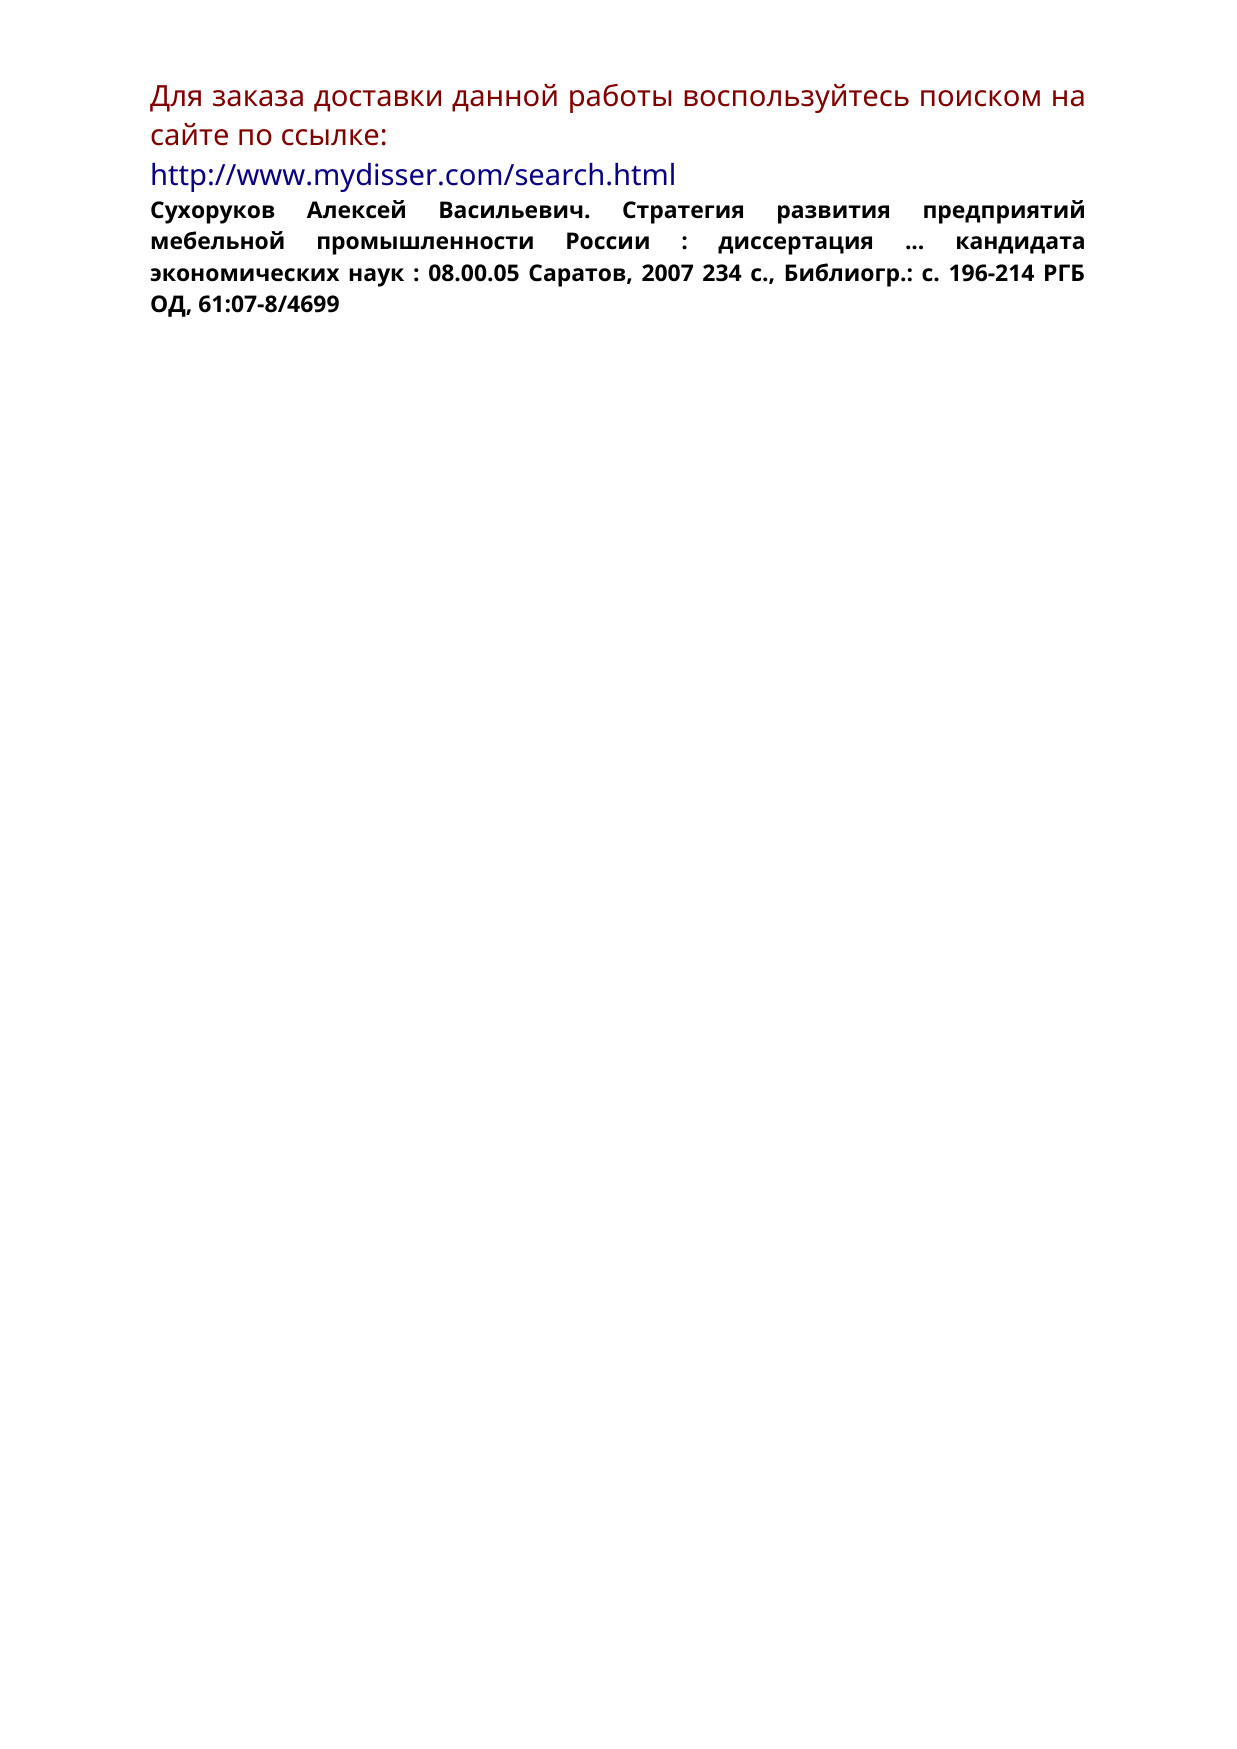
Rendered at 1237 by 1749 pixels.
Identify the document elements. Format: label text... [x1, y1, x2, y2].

text Сухоруков Алексей Васильевич. Стратегия развития предприятий мебельной промышленности России : диссертация ... кандидата экономических наук : 08.00.05 Саратов, 2007 234 с., Библиогр.: с. 196-214 РГБ ОД, 61:07-8/4699 [150, 194, 1086, 319]
